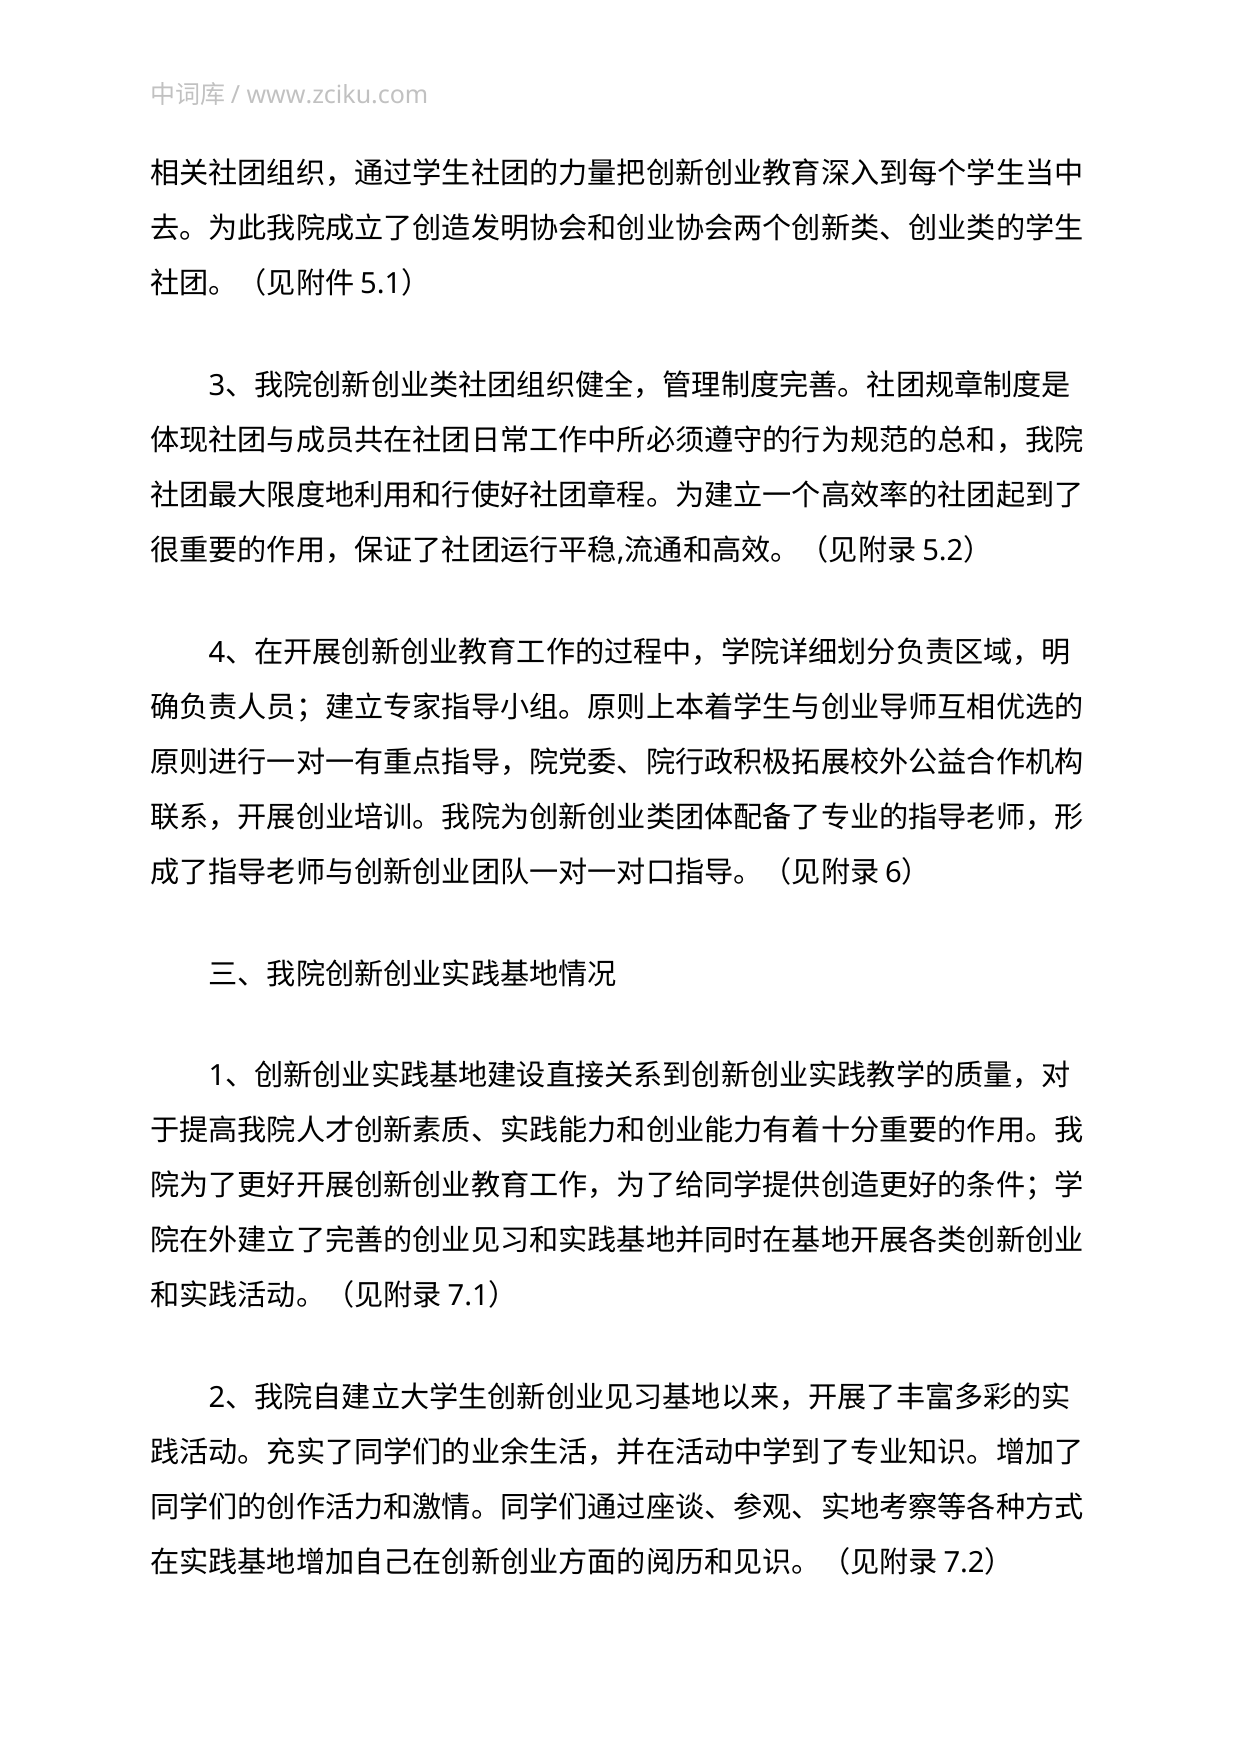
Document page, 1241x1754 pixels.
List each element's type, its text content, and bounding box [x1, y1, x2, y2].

text 3、我院创新创业类社团组织健全，管理制度完善。社团规章制度是体现社团与成员共在社团日常工作中所必须遵守的行为规范的总和，我院社团最大限度地利用和行使好社团章程。为建立一个高效率的社团起到了很重要的作用，保证了社团运行平稳,流通和高效。（见附录5.2） [150, 362, 1090, 569]
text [150, 150, 1090, 302]
text 1、创新创业实践基地建设直接关系到创新创业实践教学的质量，对于提高我院人才创新素质、实践能力和创业能力有着十分重要的作用。我院为了更好开展创新创业教育工作，为了给同学提供创造更好的条件；学院在外建立了完善的创业见习和实践基地并同时在基地开展各类创新创业和实践活动。（见附录7.1） [150, 1052, 1090, 1314]
text 4、在开展创新创业教育工作的过程中，学院详细划分负责区域，明确负责人员；建立专家指导小组。原则上本着学生与创业导师互相优选的原则进行一对一有重点指导，院党委、院行政积极拓展校外公益合作机构联系，开展创业培训。我院为创新创业类团体配备了专业的指导老师，形成了指导老师与创新创业团队一对一对口指导。（见附录6） [150, 628, 1090, 891]
text 三、我院创新创业实践基地情况 [150, 950, 1090, 992]
text 2、我院自建立大学生创新创业见习基地以来，开展了丰富多彩的实践活动。充实了同学们的业余生活，并在活动中学到了专业知识。增加了同学们的创作活力和激情。同学们通过座谈、参观、实地考察等各种方式在实践基地增加自己在创新创业方面的阅历和见识。（见附录7.2） [150, 1374, 1090, 1581]
